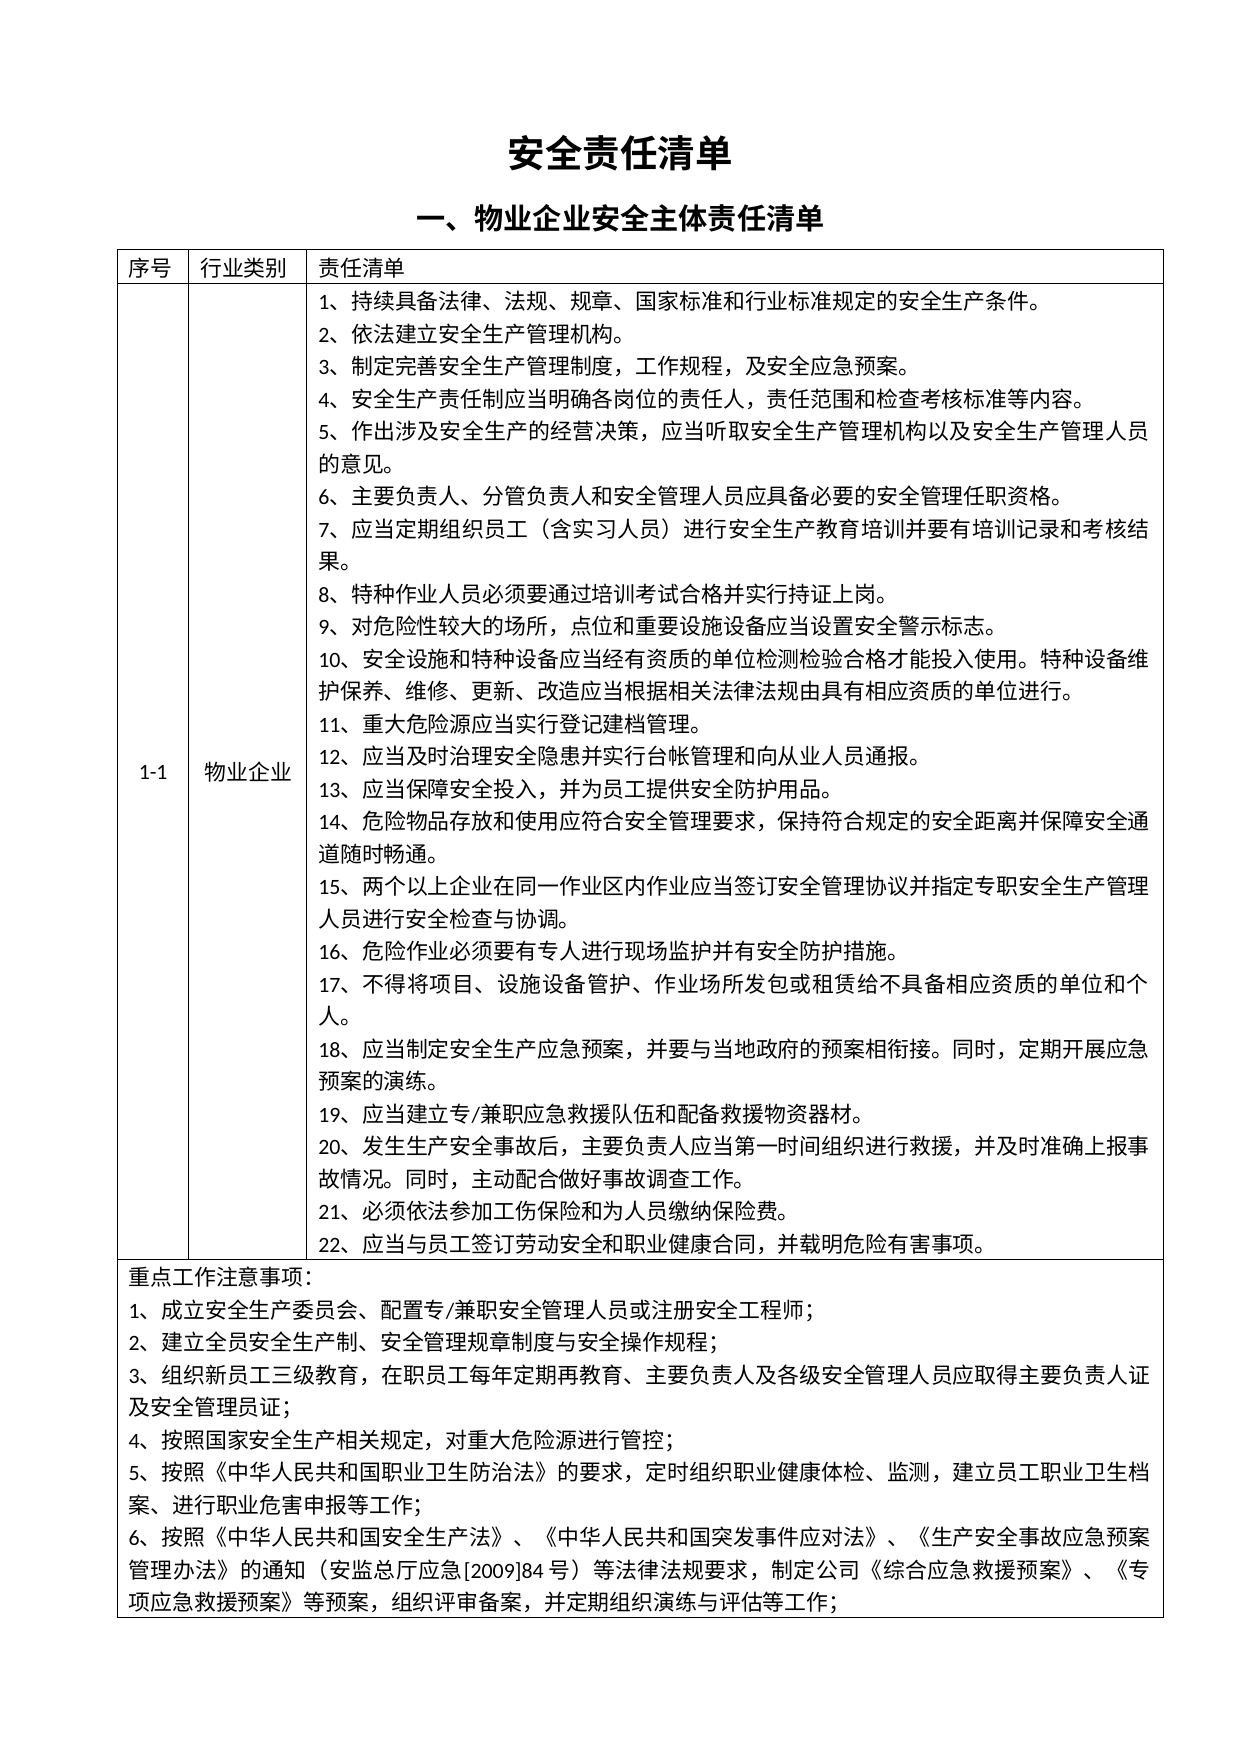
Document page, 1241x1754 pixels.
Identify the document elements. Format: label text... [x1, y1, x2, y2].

text 安全责任清单 [187, 119, 1053, 184]
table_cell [118, 1260, 1163, 1617]
table_cell 持续具备法律、法规、规章、国家标准和行业标准规定的安全生产条件。 依法建立安全生产管理机构。 制定完善安全生产管理制度，工作规程，及安全应急预案。 安全生产责任制应当明确各岗位的责任人，责任范围和检查考核标准等内容。 作出涉及安全生产的经营决策，应当听取安全生产管理机构以及安全生产管理人员的意见。 主要负责人、分管负责人和安全管理人员应具备必要的安全管理任职资格。 应当定期组织员工（含实习人员）进行安全生产教育培训并要有培训记录和考核结果。 特种作业人员必须要通过培训考试合格并实行持证上岗。 对危险性较大的场所，点位和重要设施设备应当设置安全警示标志。 安全设施和特种设备应当经有资质的单位检测检验合格才能投入使用。特种设备维护保养、维修、更新、改造应当根据相关法律法规由具有相应资质的单位进行。 重大危险源应当实行登记建档管理。 应当及时治理安全隐患并实行台帐管理和向从业人员通报。 应当保障安全投入，并为员工提供安全防护用品。 危险物品存放和使用应符合安全管理要求，保持符合规定的安全距离并保障安全通道随时畅通。 两个以上企业在同一作业区内作业应当签订安全管理协议并指定专职安全生产管理人员进行安全检查与协调。 危险作业必须要有专人进行现场监护并有安全防护措施。 不得将项目、设施设备管护、作业场所发包或租赁给不具备相应资质的单位和个人。 应当制定安全生产应急预案，并要与当地政府的预案相衔接。同时，定期开展应急预案的演练。 应当建立专/兼职应急救援队伍和配备救援物资器材。 发生生产安全事故后，主要负责人应当第一时间组织进行救援，并及时准确上报事故情况。同时，主动配合做好事故调查工作。 必须依法参加工伤保险和为人员缴纳保险费。 应当与员工签订劳动安全和职业健康合同，并载明危险有害事项。 [307, 284, 1163, 1259]
table_header 责任清单 [307, 250, 1163, 283]
table_cell 1-1 [118, 284, 188, 1259]
table_cell 物业企业 [189, 284, 306, 1259]
table_header 序号 [118, 250, 188, 283]
list 物业企业安全主体责任清单 [187, 184, 1053, 249]
table_header 行业类别 [189, 250, 306, 283]
